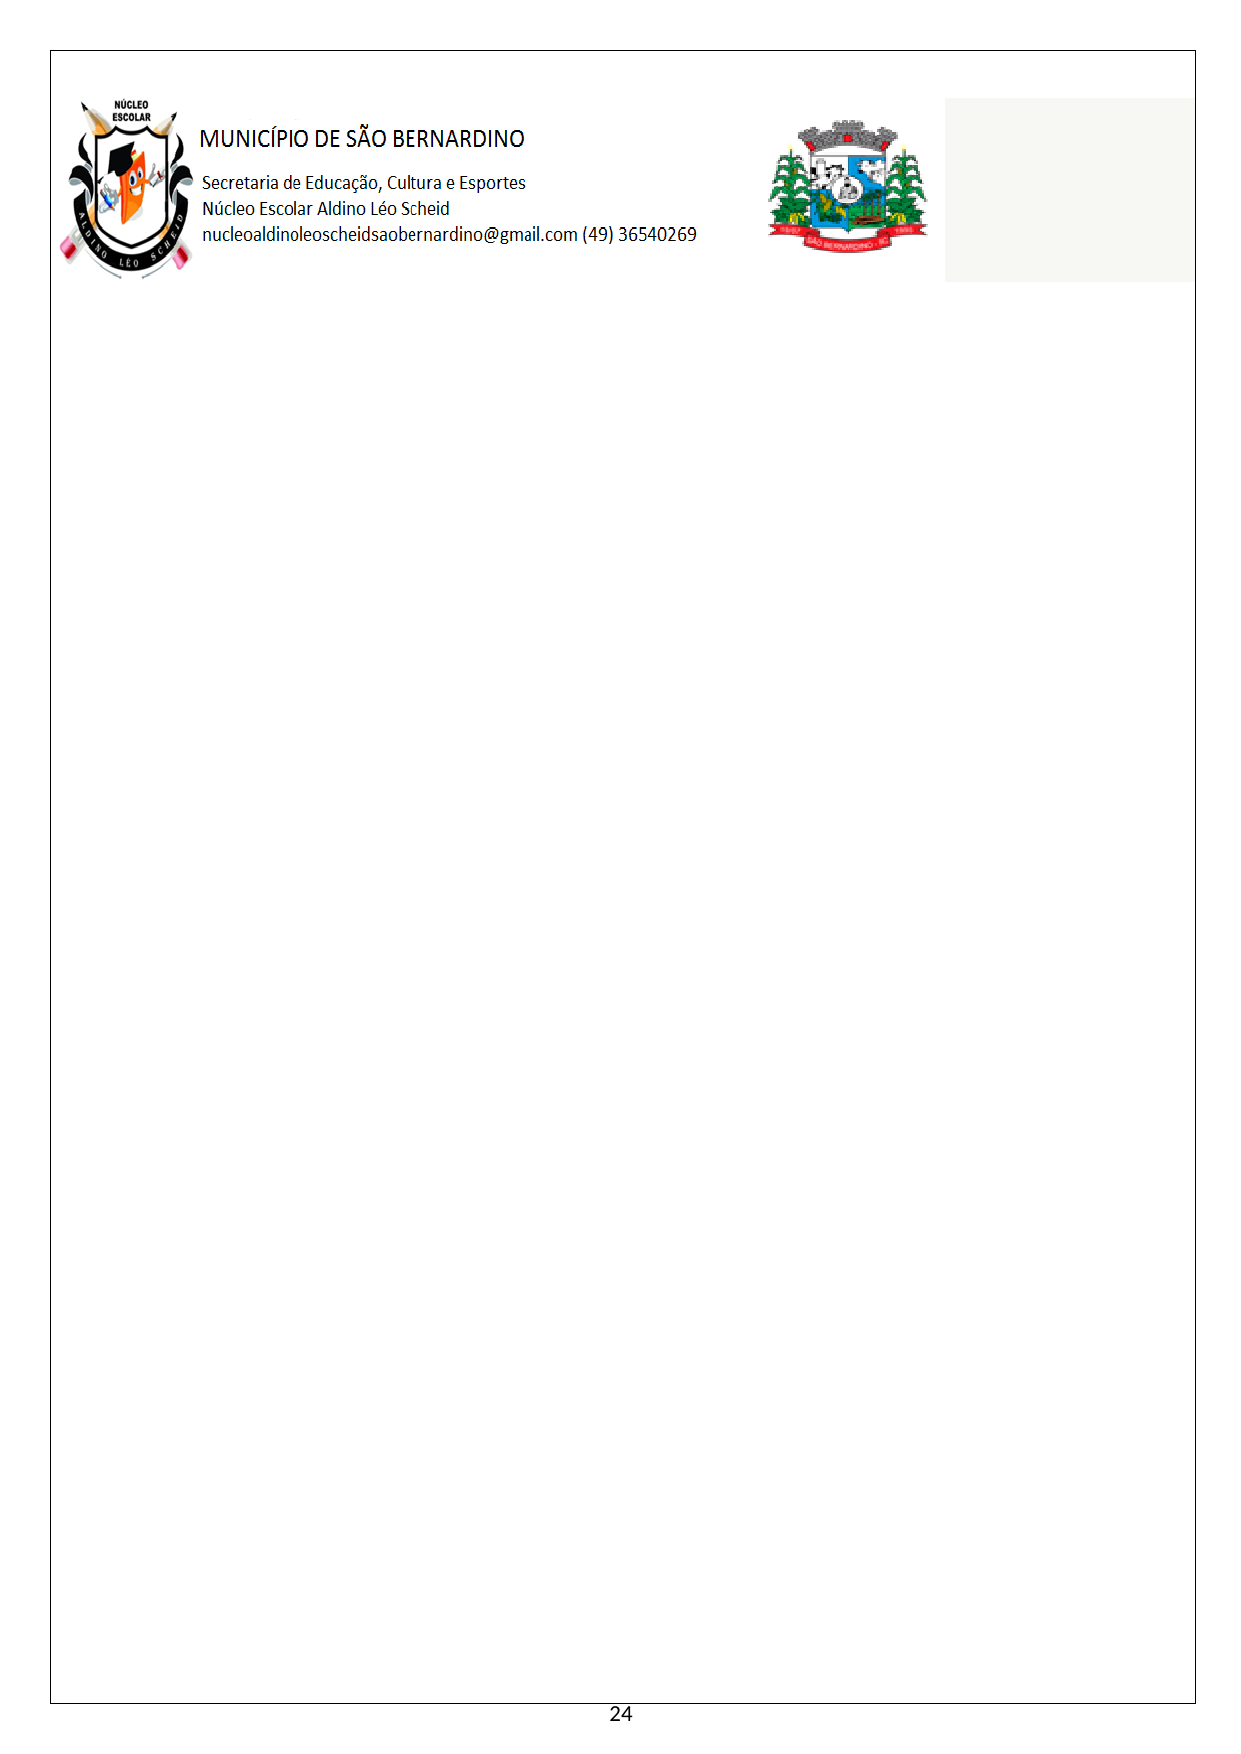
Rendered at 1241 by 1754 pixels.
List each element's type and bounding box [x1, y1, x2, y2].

picture [59, 97, 945, 282]
